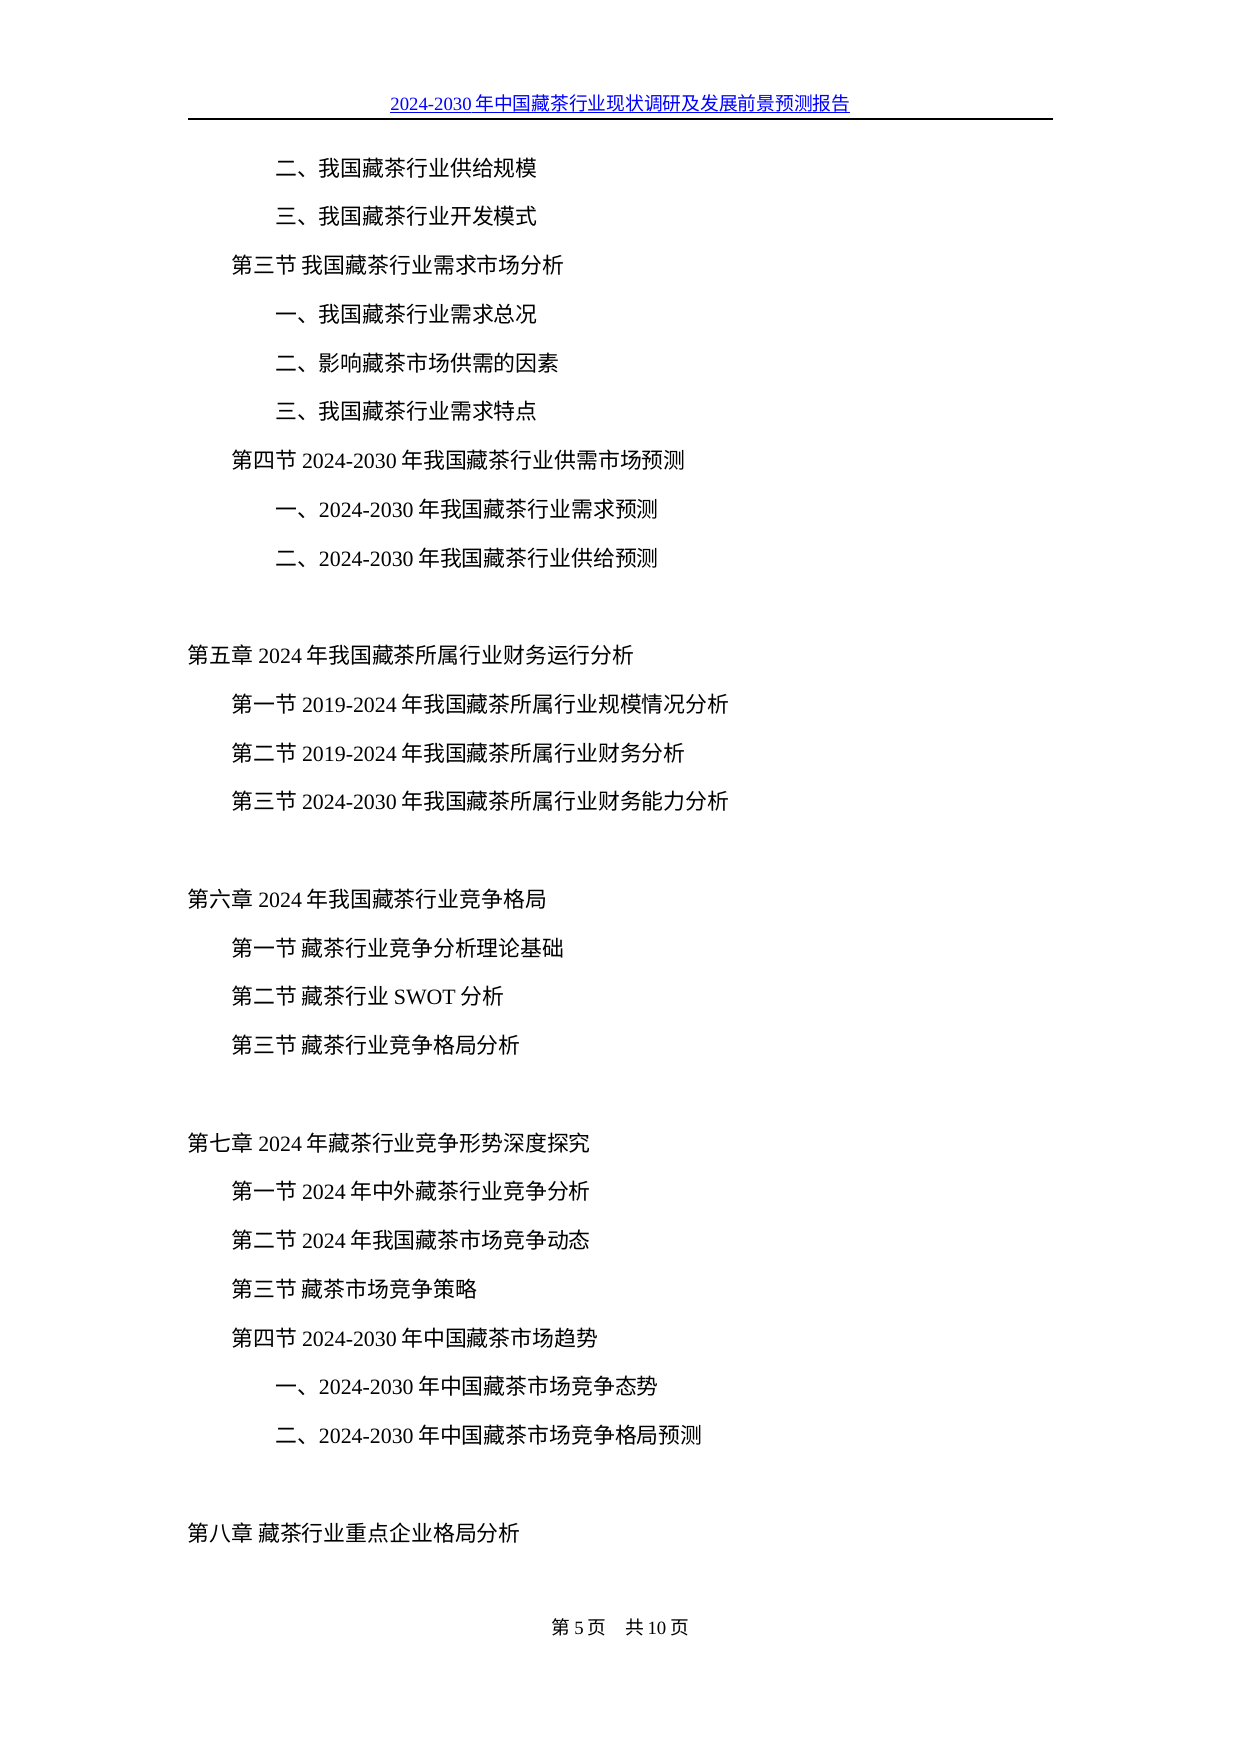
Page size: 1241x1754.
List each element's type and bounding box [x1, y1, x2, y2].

text [187, 150, 1053, 1548]
